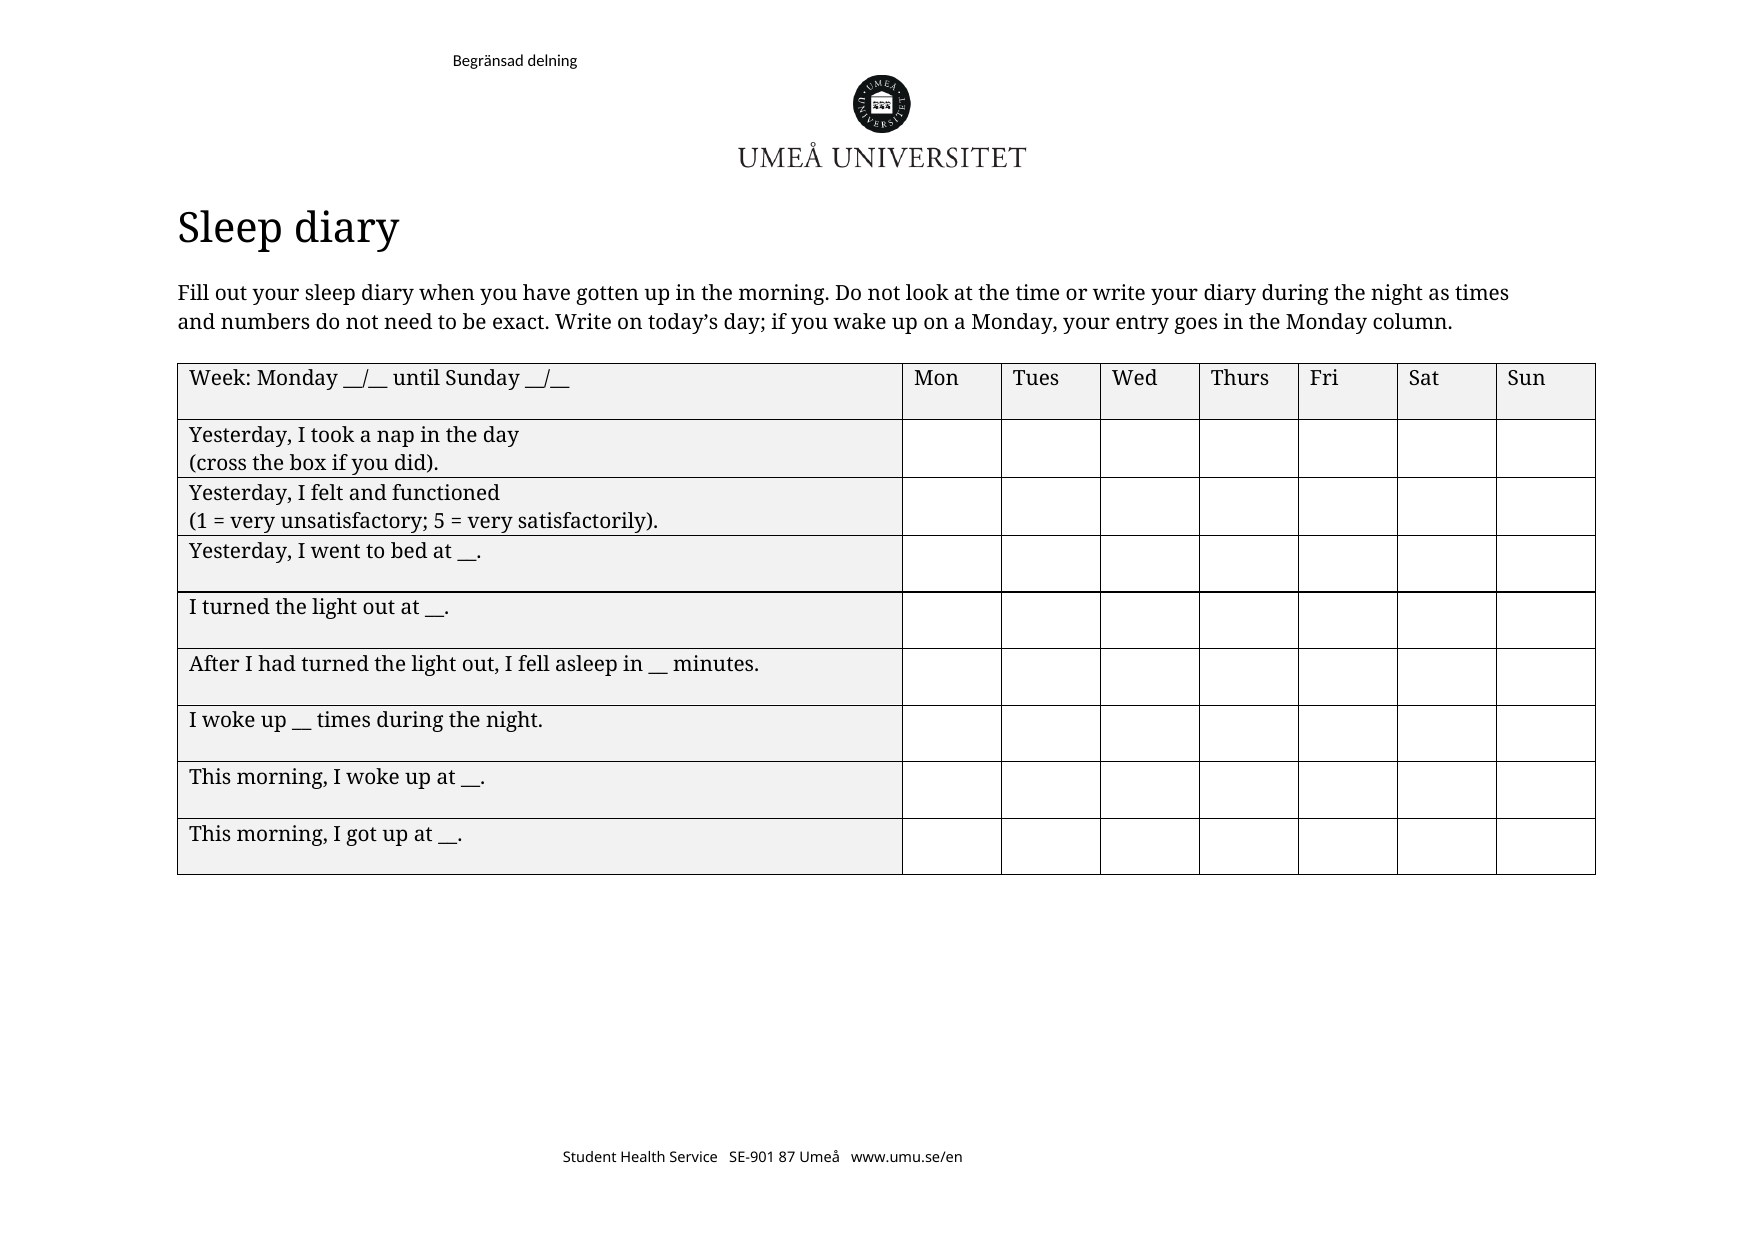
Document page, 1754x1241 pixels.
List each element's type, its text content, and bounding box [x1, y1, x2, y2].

table_cell [1299, 819, 1397, 874]
table_cell [903, 706, 1001, 761]
table_cell [1497, 478, 1595, 535]
table_cell [1398, 706, 1496, 761]
table_header Week: Monday __/__ until Sunday __/__ [178, 364, 902, 419]
table_cell Yesterday, I felt and functioned (1 = very unsatisfactory; 5 = very satisfactorily). [178, 478, 902, 535]
table_cell [1002, 593, 1100, 648]
table_cell Yesterday, I went to bed at __. [178, 536, 902, 591]
table_cell This morning, I got up at __. [178, 819, 902, 874]
table_header Mon [903, 364, 1001, 419]
table_cell [1200, 649, 1298, 704]
table_cell [1398, 420, 1496, 477]
table_cell [1200, 593, 1298, 648]
table_cell I woke up __ times during the night. [178, 706, 902, 761]
table_cell [1398, 649, 1496, 704]
table_cell [1101, 536, 1199, 591]
table_cell [1200, 536, 1298, 591]
text Fill out your sleep diary when you have gotten up in the morning. Do not look at the time or write your diary during the night as times and numbers do not need to be exact. Write on today’s day; if you wake up on a Monday, your entry goes in the Monday column. [177, 278, 1524, 335]
table_cell [903, 762, 1001, 818]
subtitle Sleep diary [177, 206, 1524, 251]
table_cell [1200, 706, 1298, 761]
table_cell [903, 649, 1001, 704]
table_cell [1497, 706, 1595, 761]
table_cell [1398, 593, 1496, 648]
table_cell [903, 478, 1001, 535]
table_cell [1101, 593, 1199, 648]
table_cell [1002, 478, 1100, 535]
table_cell [1497, 536, 1595, 591]
table_cell [1101, 819, 1199, 874]
table_cell [1200, 819, 1298, 874]
table_cell [1497, 819, 1595, 874]
table_cell [1200, 762, 1298, 818]
table_cell [1299, 478, 1397, 535]
table_cell [1398, 762, 1496, 818]
table_cell Yesterday, I took a nap in the day (cross the box if you did). [178, 420, 902, 477]
table_cell [1497, 762, 1595, 818]
table_cell [1002, 420, 1100, 477]
table_cell [1497, 420, 1595, 477]
table_header Sun [1497, 364, 1595, 419]
table_cell [1002, 706, 1100, 761]
table_cell [1101, 420, 1199, 477]
table_cell [903, 536, 1001, 591]
table_cell [1200, 420, 1298, 477]
table_cell [1299, 649, 1397, 704]
table_cell [903, 819, 1001, 874]
table_cell [1299, 762, 1397, 818]
table_cell [1002, 536, 1100, 591]
table_header Wed [1101, 364, 1199, 419]
table_cell [1299, 536, 1397, 591]
table_cell This morning, I woke up at __. [178, 762, 902, 818]
table_cell [903, 420, 1001, 477]
table_cell [1497, 649, 1595, 704]
table_header Thurs [1200, 364, 1298, 419]
table_cell [903, 593, 1001, 648]
table_cell [1200, 478, 1298, 535]
table_cell [1398, 536, 1496, 591]
table_cell [1101, 478, 1199, 535]
table_cell [1299, 420, 1397, 477]
table_cell [1299, 706, 1397, 761]
table_cell [1101, 649, 1199, 704]
table_cell After I had turned the light out, I fell asleep in __ minutes. [178, 649, 902, 704]
table_cell [1398, 819, 1496, 874]
table_cell [1299, 593, 1397, 648]
table_cell [1101, 706, 1199, 761]
table_cell [1497, 593, 1595, 648]
table_cell I turned the light out at __. [178, 593, 902, 648]
table_header Tues [1002, 364, 1100, 419]
table_header Sat [1398, 364, 1496, 419]
table_cell [1002, 762, 1100, 818]
table_cell [1398, 478, 1496, 535]
table_cell [1002, 649, 1100, 704]
table_cell [1101, 762, 1199, 818]
table_header Fri [1299, 364, 1397, 419]
table_cell [1002, 819, 1100, 874]
